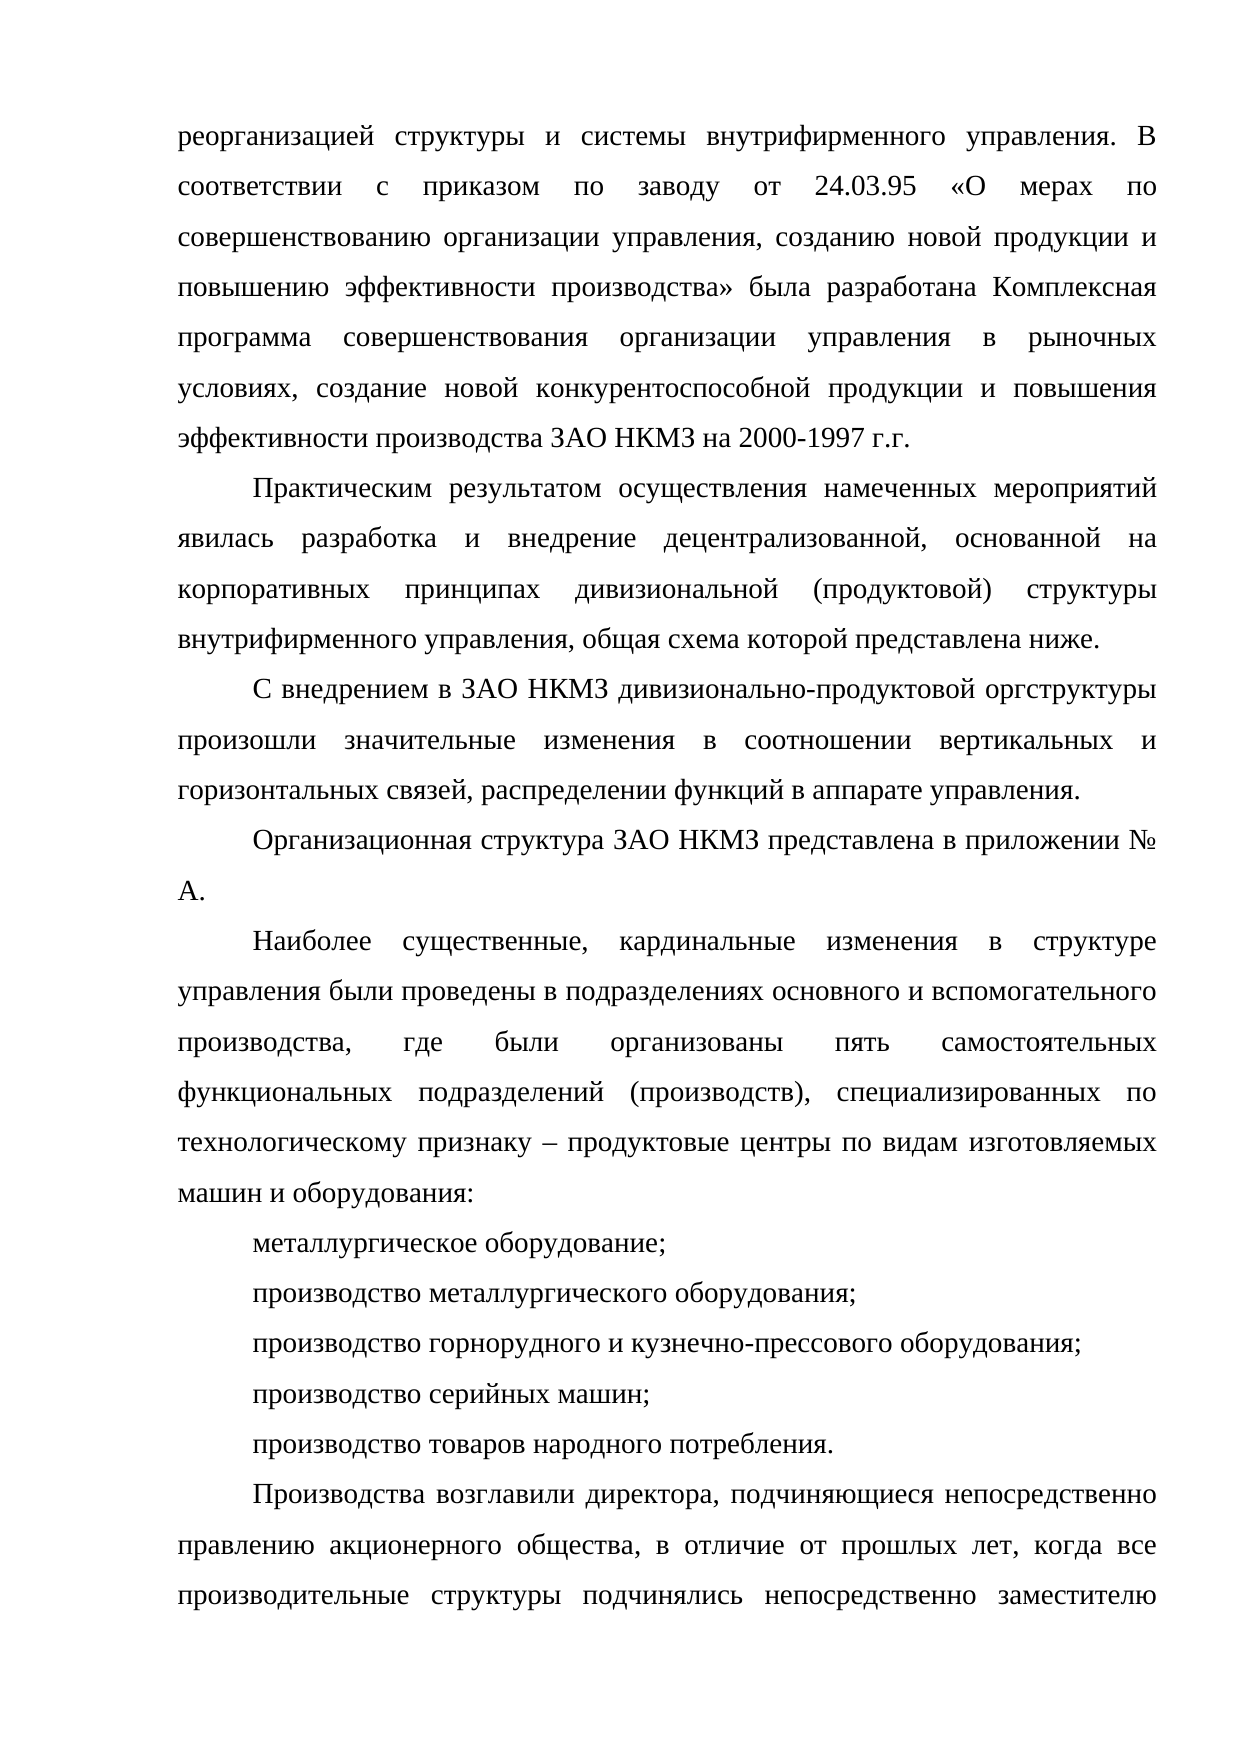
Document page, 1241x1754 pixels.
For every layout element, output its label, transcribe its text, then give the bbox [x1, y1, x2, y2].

text Наиболее существенные, кардинальные изменения в структуре управления были проведены в подразделениях основного и вспомогательного производства, где были организованы пять самостоятельных функциональных подразделений (производств), специализированных по технологическому признаку – продуктовые центры по видам изготовляемых машин и оборудования: [177, 923, 1157, 1208]
text металлургическое оборудование; [177, 1225, 1157, 1258]
text С внедрением в ЗАО НКМЗ дивизионально-продуктовой оргструктуры произошли значительные изменения в соотношении вертикальных и горизонтальных связей, распределении функций в аппарате управления. [177, 672, 1157, 806]
text Организационная структура ЗАО НКМЗ представлена в приложении № А. [177, 822, 1157, 906]
text производство металлургического оборудования; [177, 1275, 1157, 1309]
text производство горнорудного и кузнечно-прессового оборудования; [177, 1326, 1157, 1359]
text производство товаров народного потребления. [177, 1426, 1157, 1460]
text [177, 1477, 1157, 1611]
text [177, 118, 1157, 453]
text Практическим результатом осуществления намеченных мероприятий явилась разработка и внедрение децентрализованной, основанной на корпоративных принципах дивизиональной (продуктовой) структуры внутрифирменного управления, общая схема которой представлена ниже. [177, 470, 1157, 655]
text производство серийных машин; [177, 1376, 1157, 1409]
